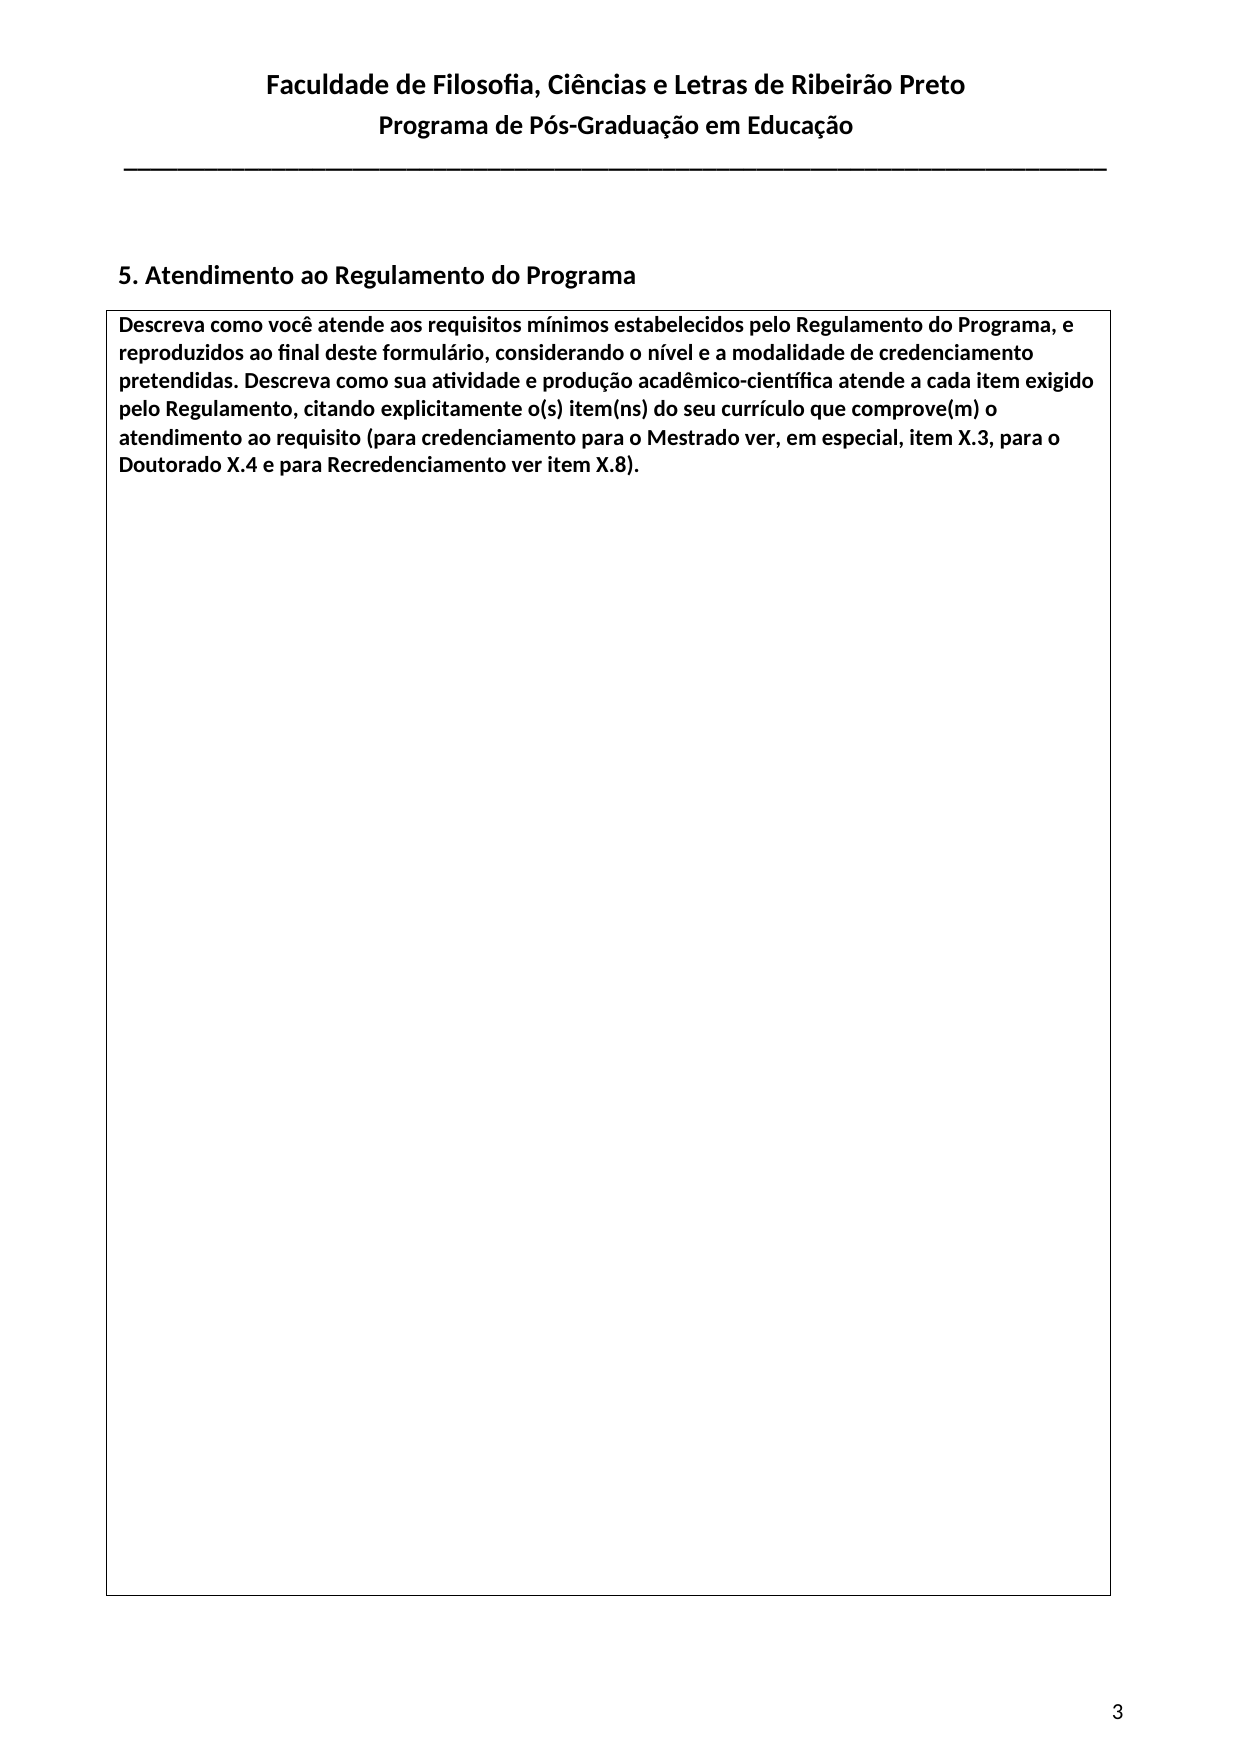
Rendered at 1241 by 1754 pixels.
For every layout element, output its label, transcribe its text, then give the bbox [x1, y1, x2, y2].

list Atendimento ao Regulamento do Programa [118, 258, 1144, 291]
